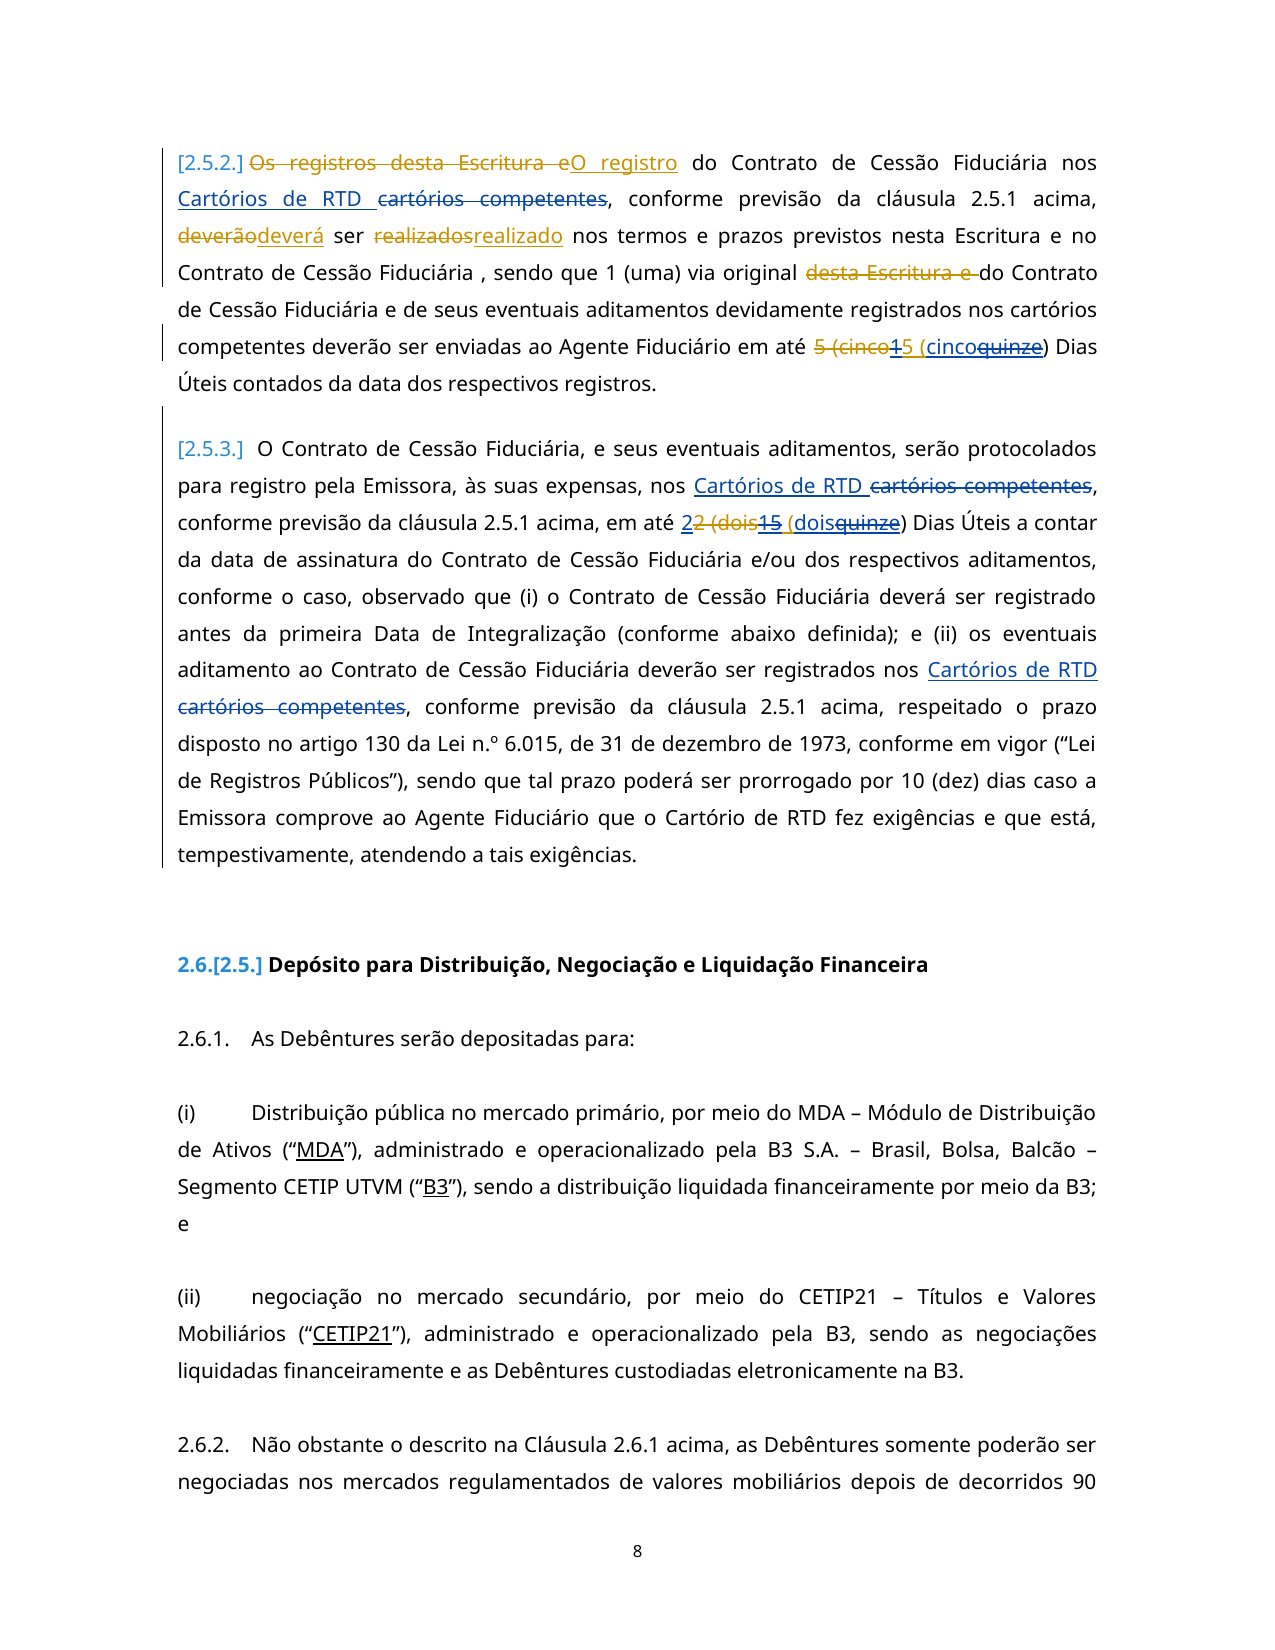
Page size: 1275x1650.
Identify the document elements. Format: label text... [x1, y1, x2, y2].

list Depósito para Distribuição, Negociação e Liquidação Financeira [177, 951, 1098, 979]
list O Contrato de Cessão Fiduciária, e seus eventuais aditamentos, serão protocolados para registro pela Emissora, às suas expensas, nos , conforme previsão da cláusula 2.5.1 acima, em até ) Dias Úteis a contar da data de assinatura do Contrato de Cessão Fiduciária e/ou dos respectivos aditamentos, conforme o caso, observado que (i) o Contrato de Cessão Fiduciária deverá ser registrado antes da primeira Data de Integralização (conforme abaixo definida); e (ii) os eventuais aditamento ao Contrato de Cessão Fiduciária deverão ser registrados nos , conforme previsão da cláusula 2.5.1 acima, respeitado o prazo disposto no artigo 130 da Lei n.º 6.015, de 31 de dezembro de 1973, conforme em vigor (“Lei de Registros Públicos”), sendo que tal prazo poderá ser prorrogado por 10 (dez) dias caso a Emissora comprove ao Agente Fiduciário que o Cartório de RTD fez exigências e que está, tempestivamente, atendendo a tais exigências. [177, 434, 1098, 868]
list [177, 1430, 1098, 1495]
list As Debêntures serão depositadas para: [177, 1024, 1098, 1053]
list do Contrato de Cessão Fiduciária nos , conforme previsão da cláusula 2.5.1 acima, ser nos termos e prazos previstos nesta Escritura e no Contrato de Cessão Fiduciária , sendo que 1 (uma) via original do Contrato de Cessão Fiduciária e de seus eventuais aditamentos devidamente registrados nos cartórios competentes deverão ser enviadas ao Agente Fiduciário em até ) Dias Úteis contados da data dos respectivos registros. [177, 148, 1098, 397]
list Distribuição pública no mercado primário, por meio do MDA – Módulo de Distribuição de Ativos (“MDA”), administrado e operacionalizado pela B3 S.A. – Brasil, Bolsa, Balcão – Segmento CETIP UTVM (“B3”), sendo a distribuição liquidada financeiramente por meio da B3; e [177, 1098, 1098, 1237]
list negociação no mercado secundário, por meio do CETIP21 – Títulos e Valores Mobiliários (“CETIP21”), administrado e operacionalizado pela B3, sendo as negociações liquidadas financeiramente e as Debêntures custodiadas eletronicamente na B3. [177, 1282, 1098, 1384]
